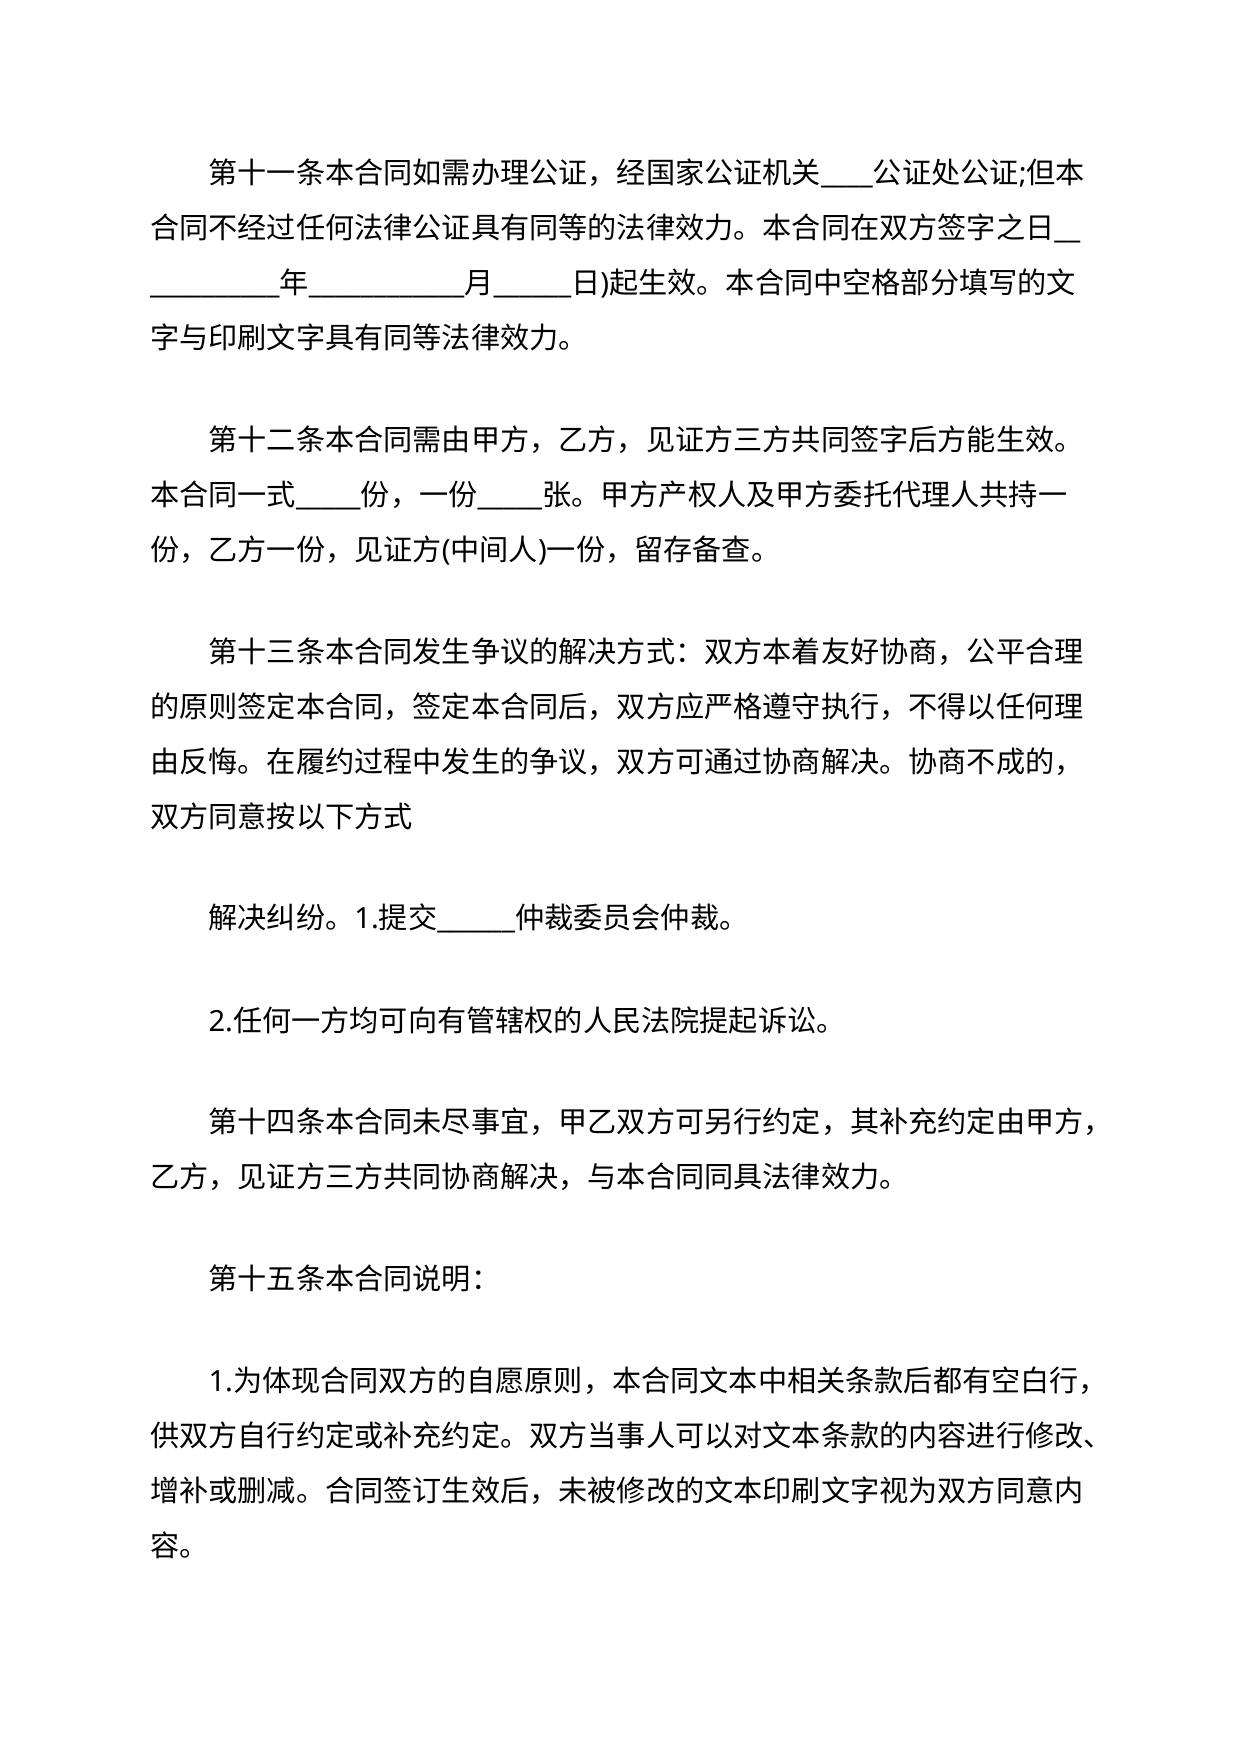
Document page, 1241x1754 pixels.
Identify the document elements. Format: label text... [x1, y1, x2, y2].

text 1.为体现合同双方的自愿原则，本合同文本中相关条款后都有空白行，供双方自行约定或补充约定。双方当事人可以对文本条款的内容进行修改、增补或删减。合同签订生效后，未被修改的文本印刷文字视为双方同意内容。 [150, 1357, 1090, 1564]
text 第十五条本合同说明： [150, 1256, 1090, 1298]
text 第十四条本合同未尽事宜，甲乙双方可另行约定，其补充约定由甲方，乙方，见证方三方共同协商解决，与本合同同具法律效力。 [150, 1099, 1090, 1196]
text 第十一条本合同如需办理公证，经国家公证机关____公证处公证;但本合同不经过任何法律公证具有同等的法律效力。本合同在双方签字之日____________年____________月______日)起生效。本合同中空格部分填写的文字与印刷文字具有同等法律效力。 [150, 150, 1090, 357]
text 解决纠纷。1.提交______仲裁委员会仲裁。 [150, 895, 1090, 937]
text 第十二条本合同需由甲方，乙方，见证方三方共同签字后方能生效。本合同一式_____份，一份_____张。甲方产权人及甲方委托代理人共持一份，乙方一份，见证方(中间人)一份，留存备查。 [150, 417, 1090, 569]
text 2.任何一方均可向有管辖权的人民法院提起诉讼。 [150, 997, 1090, 1039]
text 第十三条本合同发生争议的解决方式：双方本着友好协商，公平合理的原则签定本合同，签定本合同后，双方应严格遵守执行，不得以任何理由反悔。在履约过程中发生的争议，双方可通过协商解决。协商不成的，双方同意按以下方式 [150, 629, 1090, 836]
